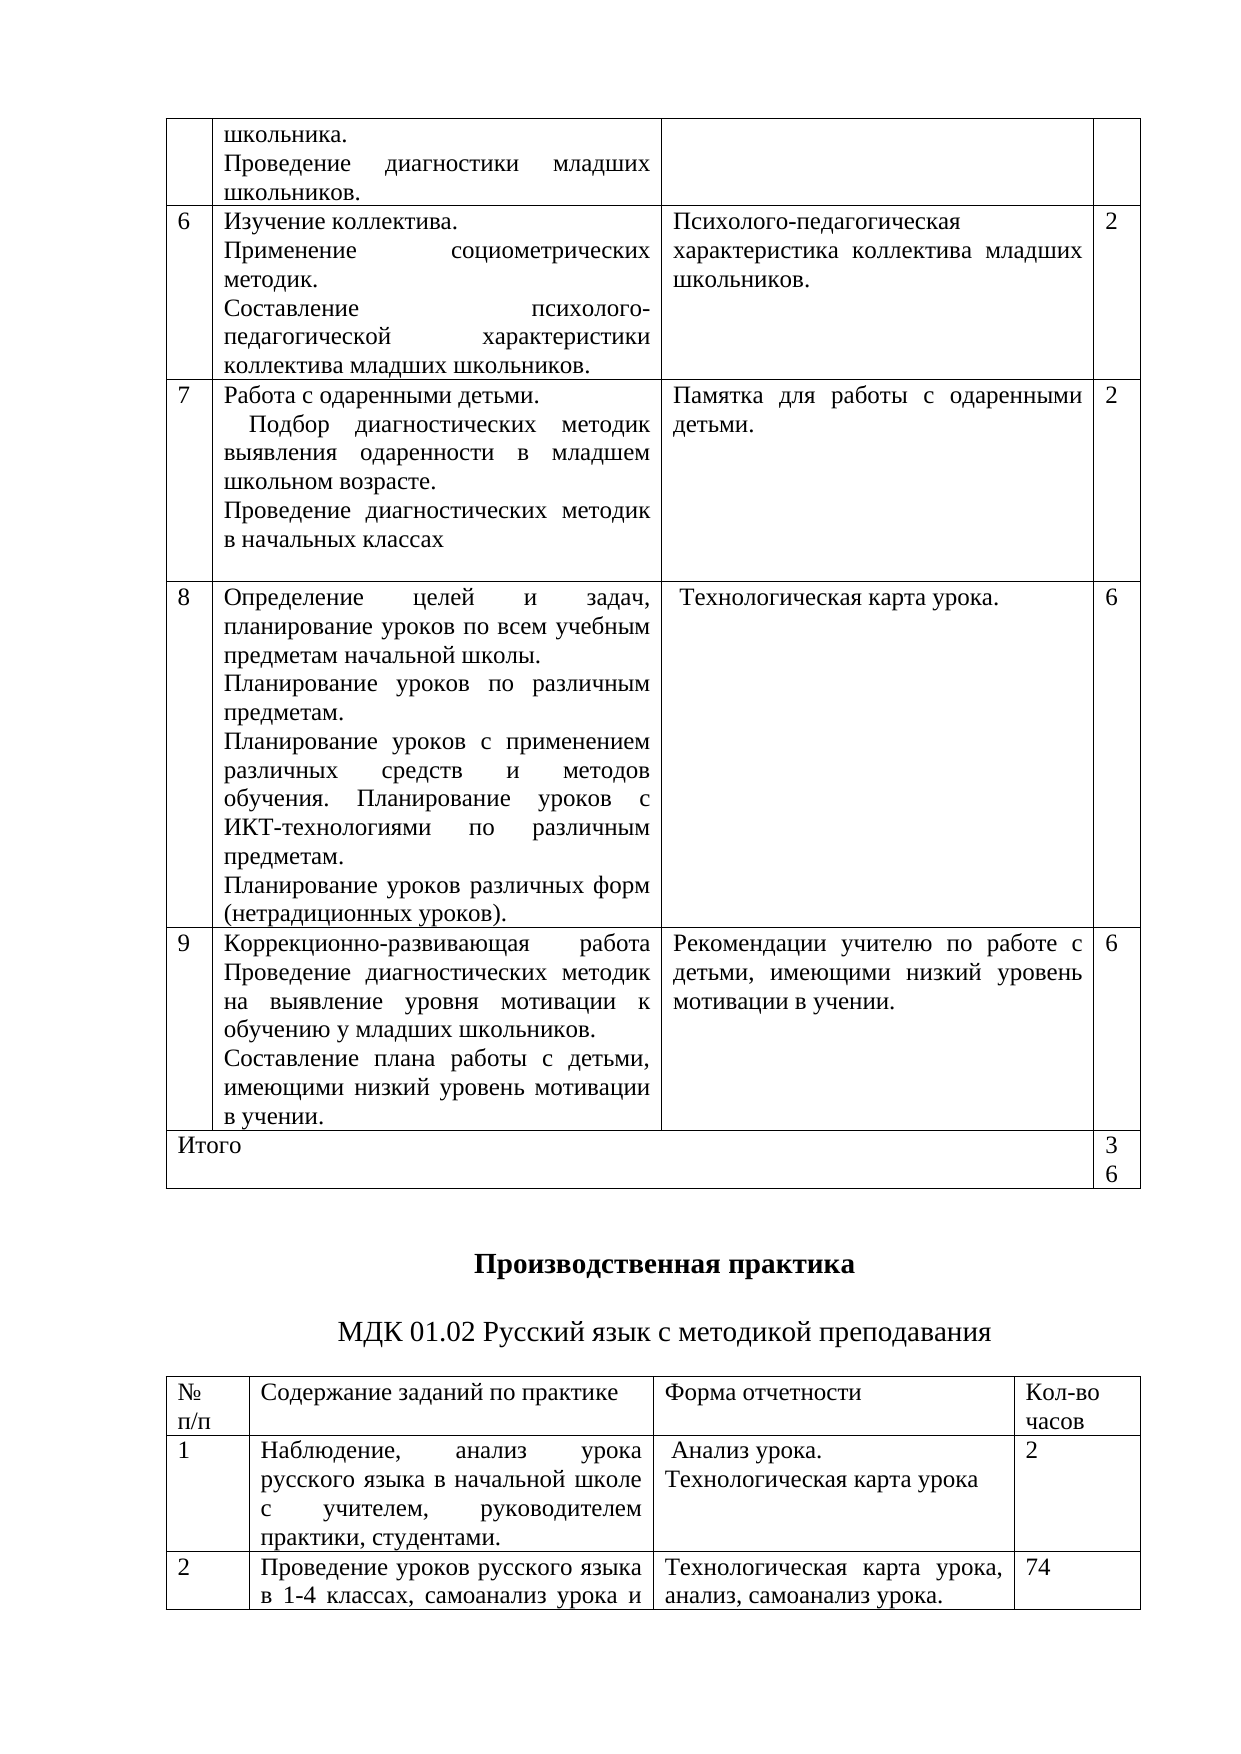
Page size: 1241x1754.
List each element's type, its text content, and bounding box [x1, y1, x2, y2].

table_cell 8 [167, 582, 212, 927]
table_cell 5 [167, 119, 212, 205]
table_cell 2 [1015, 1436, 1140, 1551]
table_cell Итого [167, 1131, 1093, 1188]
table_cell 6 [167, 206, 212, 379]
table_cell 1 [167, 1436, 249, 1551]
table_header Форма отчетности [654, 1377, 1014, 1434]
table_cell Наблюдение, анализ урока русского языка в начальной школе с учителем, руководителем практики, студентами. [250, 1436, 653, 1551]
text МДК 01.02 Русский язык с методикой преподавания [177, 1314, 1152, 1347]
table_cell Технологическая карта урока. [662, 582, 1093, 927]
table_cell 2 [1094, 380, 1140, 581]
table_cell 36 [1094, 1131, 1140, 1188]
table_header Кол-во часов [1015, 1377, 1140, 1434]
table_cell 6 [1094, 582, 1140, 927]
table_cell 9 [167, 928, 212, 1129]
table_cell Изучение коллектива. Применение социометрических методик. Составление психолого-педагогической характеристики коллектива младших школьников. [213, 206, 661, 379]
text Производственная практика [177, 1247, 1152, 1280]
table_cell Работа с одаренными детьми. Подбор диагностических методик выявления одаренности в младшем школьном возрасте. Проведение диагностических методик в начальных классах [213, 380, 661, 581]
table_cell Анализ урока. Технологическая карта урока [654, 1436, 1014, 1551]
table_header Содержание заданий по практике [250, 1377, 653, 1434]
table_cell Психолого-педагогическая характеристика коллектива младших школьников. [662, 206, 1093, 379]
table_cell Коррекционно-развивающая работа Проведение диагностических методик на выявление уровня мотивации к обучению у младших школьников. Составление плана работы с детьми, имеющими низкий уровень мотивации в учении. [213, 928, 661, 1129]
table_cell Памятка для работы с одаренными детьми. [662, 380, 1093, 581]
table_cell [213, 119, 661, 205]
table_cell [250, 1552, 653, 1609]
table_cell Рекомендации учителю по работе с детьми, имеющими низкий уровень мотивации в учении. [662, 928, 1093, 1129]
table_header № п/п [167, 1377, 249, 1434]
table_cell 6 [1094, 928, 1140, 1129]
table_cell 2 [1094, 206, 1140, 379]
table_cell Определение целей и задач, планирование уроков по всем учебным предметам начальной школы. Планирование уроков по различным предметам. Планирование уроков с применением различных средств и методов обучения. Планирование уроков с ИКТ-технологиями по различным предметам. Планирование уроков различных форм (нетрадиционных уроков). [213, 582, 661, 927]
table_cell 2 [167, 1552, 249, 1609]
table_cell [654, 1552, 1014, 1609]
table_cell 7 [167, 380, 212, 581]
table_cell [662, 119, 1093, 205]
table_cell 4 [1094, 119, 1140, 205]
table_cell 74 [1015, 1552, 1140, 1609]
